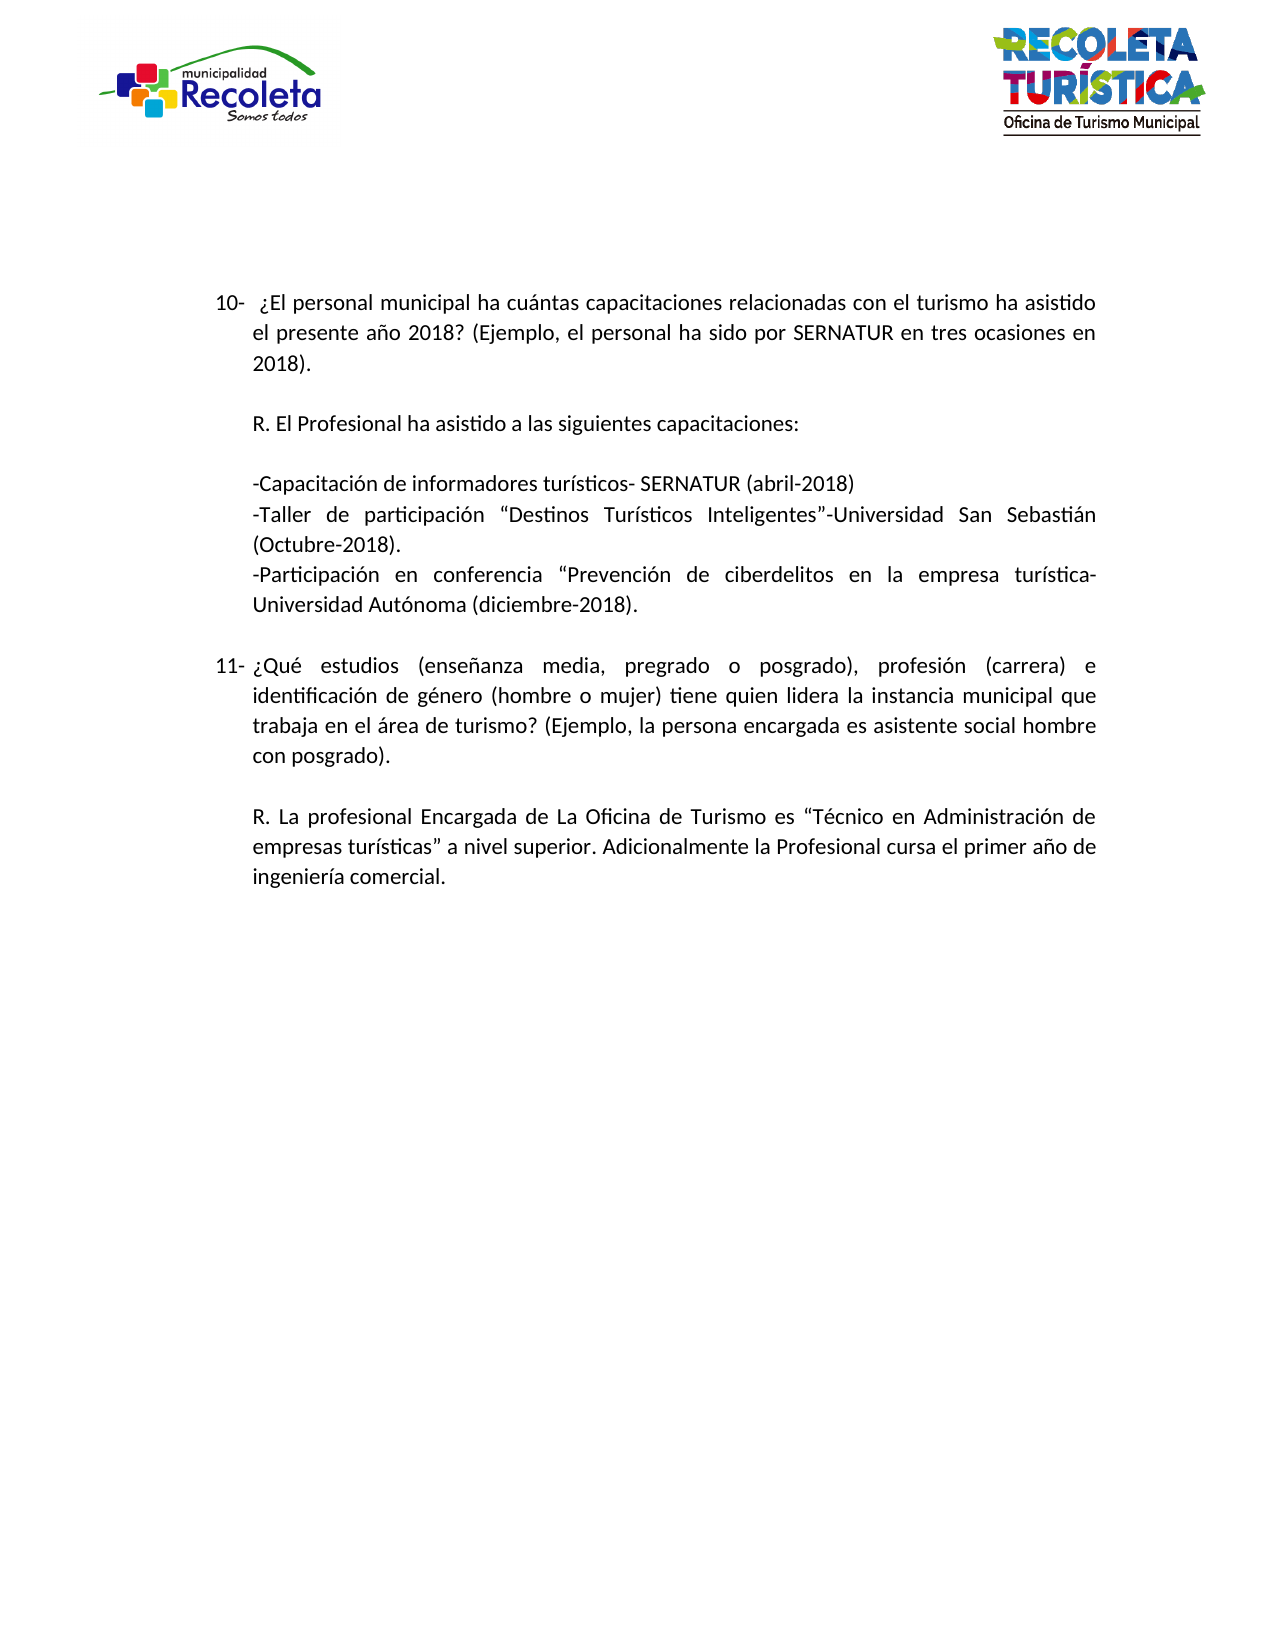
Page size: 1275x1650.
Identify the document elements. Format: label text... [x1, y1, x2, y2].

list R. La profesional Encargada de La Oficina de Turismo es “Técnico en Administración de empresas turísticas” a nivel superior. Adicionalmente la Profesional cursa el primer año de ingeniería comercial. [252, 802, 1098, 890]
list -Participación en conferencia “Prevención de ciberdelitos en la empresa turística- Universidad Autónoma (diciembre-2018). [252, 560, 1098, 618]
list -Taller de participación “Destinos Turísticos Inteligentes”-Universidad San Sebastián (Octubre-2018). [252, 500, 1098, 558]
list -Capacitación de informadores turísticos- SERNATUR (abril-2018) [252, 469, 1098, 498]
picture [988, 25, 1210, 138]
picture [76, 15, 341, 147]
list ¿El personal municipal ha cuántas capacitaciones relacionadas con el turismo ha asistido el presente año 2018? (Ejemplo, el personal ha sido por SERNATUR en tres ocasiones en 2018). [215, 288, 1098, 377]
list R. El Profesional ha asistido a las siguientes capacitaciones: [252, 409, 1098, 437]
list ¿Qué estudios (enseñanza media, pregrado o posgrado), profesión (carrera) e identificación de género (hombre o mujer) tiene quien lidera la instancia municipal que trabaja en el área de turismo? (Ejemplo, la persona encargada es asistente social hombre con posgrado). [215, 651, 1098, 769]
